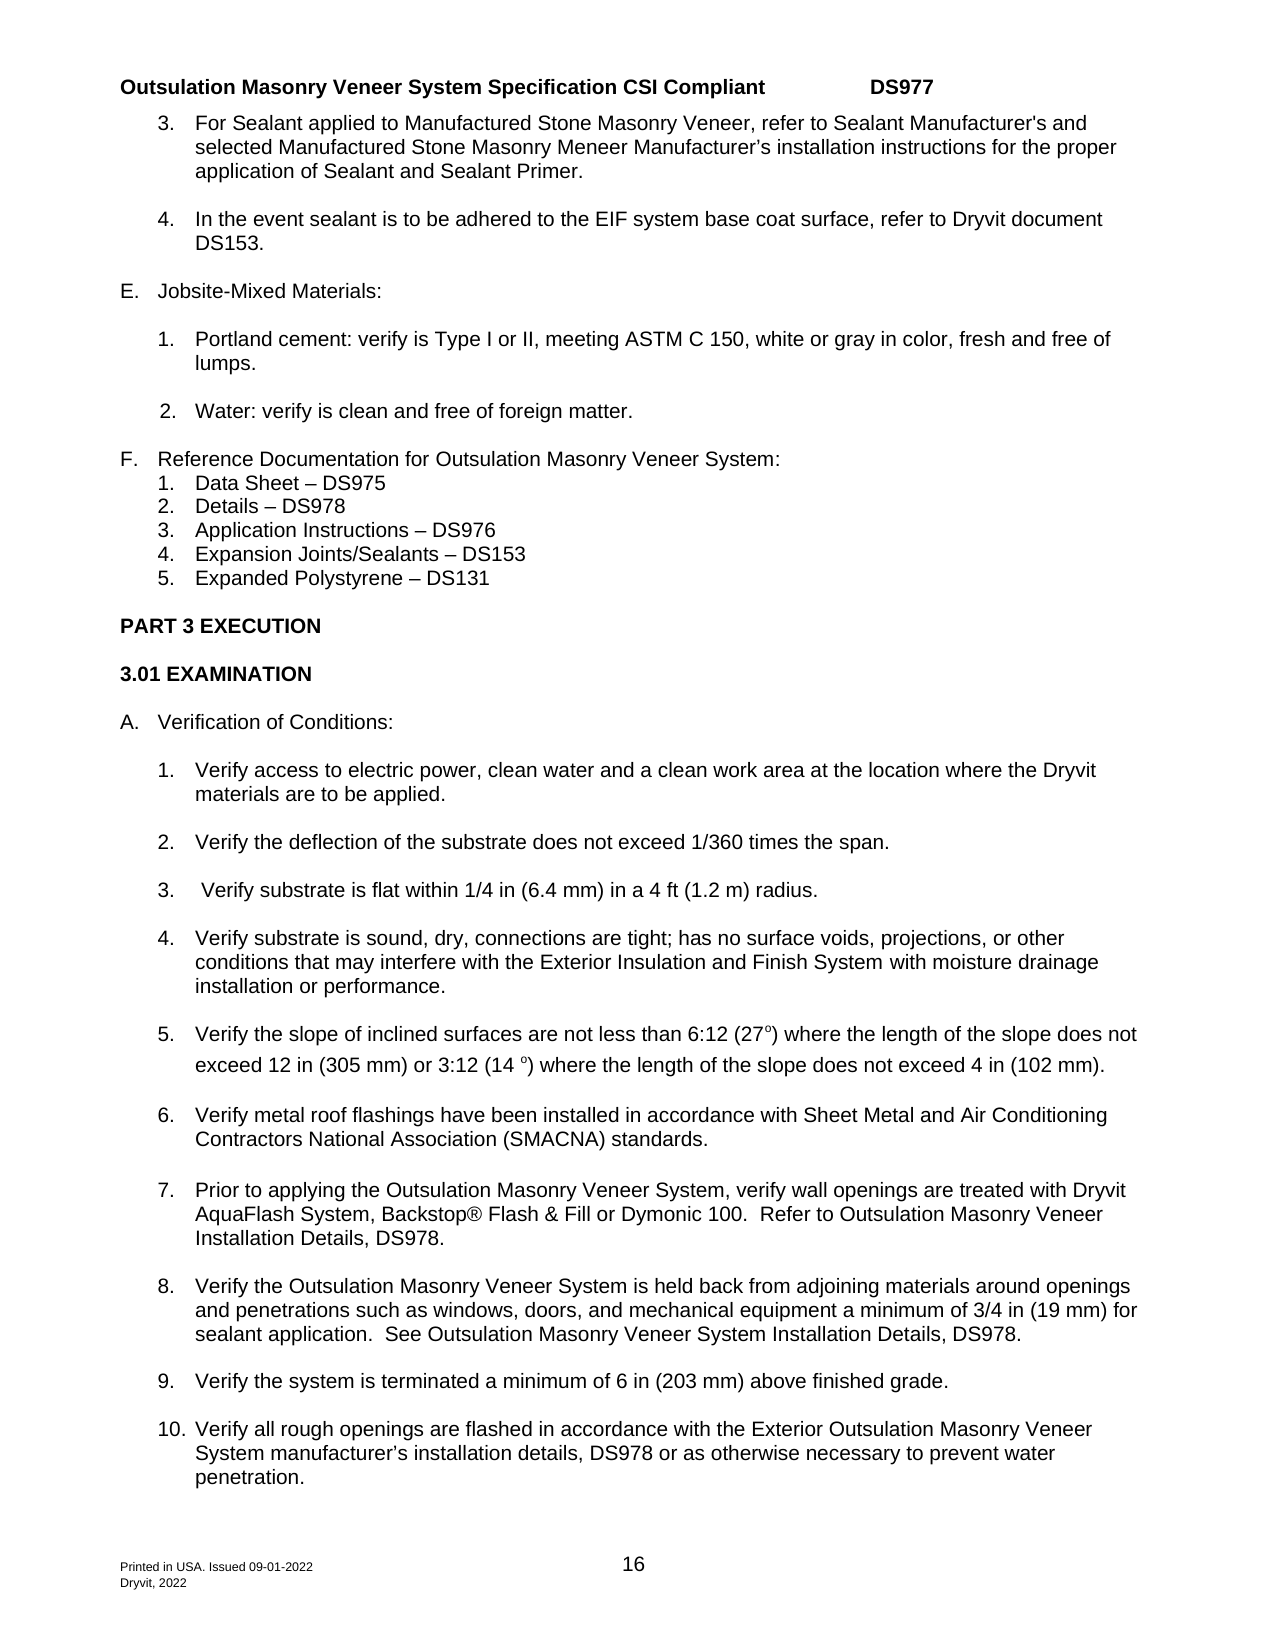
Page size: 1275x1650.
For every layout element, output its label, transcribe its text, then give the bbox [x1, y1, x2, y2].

text 3.01 EXAMINATION [120, 662, 1155, 686]
list Verify substrate is flat within 1/4 in (6.4 mm) in a 4 ft (1.2 m) radius. [157, 878, 1155, 902]
list In the event sealant is to be adhered to the EIF system base coat surface, refer to Dryvit document DS153. [157, 207, 1155, 255]
list Details – DS978 [157, 494, 1155, 518]
list Application Instructions – DS976 [157, 518, 1155, 542]
list Verify substrate is sound, dry, connections are tight; has no surface voids, projections, or other conditions that may interfere with the Exterior Insulation and Finish System with moisture drainage installation or performance. [157, 926, 1155, 997]
list For Sealant applied to Manufactured Stone Masonry Veneer, refer to Sealant Manufacturer's and selected Manufactured Stone Masonry Meneer Manufacturer’s installation instructions for the proper application of Sealant and Sealant Primer. [157, 111, 1155, 183]
text PART 3 EXECUTION [120, 614, 1155, 638]
list Verify the slope of inclined surfaces are not less than 6:12 (27o) where the length of the slope does not exceed 12 in (305 mm) or 3:12 (14 o) where the length of the slope does not exceed 4 in (102 mm). [157, 1021, 1155, 1079]
list Verify the Outsulation Masonry Veneer System is held back from adjoining materials around openings and penetrations such as windows, doors, and mechanical equipment a minimum of 3/4 in (19 mm) for sealant application. See Outsulation Masonry Veneer System Installation Details, DS978. [157, 1273, 1155, 1345]
list Data Sheet – DS975 [157, 470, 1155, 494]
list Verification of Conditions: [120, 710, 1155, 734]
list Portland cement: verify is Type I or II, meeting ASTM C 150, white or gray in color, fresh and free of lumps. [157, 327, 1155, 374]
list Prior to applying the Outsulation Masonry Veneer System, verify wall openings are treated with Dryvit AquaFlash System, Backstop® Flash & Fill or Dymonic 100. Refer to Outsulation Masonry Veneer Installation Details, DS978. [157, 1178, 1155, 1249]
list Verify the deflection of the substrate does not exceed 1/360 times the span. [157, 830, 1155, 854]
list Verify metal roof flashings have been installed in accordance with Sheet Metal and Air Conditioning Contractors National Association (SMACNA) standards. [157, 1103, 1155, 1151]
list Expansion Joints/Sealants – DS153 [157, 542, 1155, 566]
list Reference Documentation for Outsulation Masonry Veneer System: [120, 446, 1155, 470]
list Jobsite-Mixed Materials: [120, 279, 1155, 303]
list Water: verify is clean and free of foreign matter. [159, 398, 1155, 422]
list Expanded Polystyrene – DS131 [157, 566, 1155, 590]
text 1. Verify access to electric power, clean water and a clean work area at the location where the Dryvit materials are to be applied. [157, 758, 1155, 806]
list Verify the system is terminated a minimum of 6 in (203 mm) above finished grade. [157, 1369, 1155, 1393]
list Verify all rough openings are flashed in accordance with the Exterior Outsulation Masonry Veneer System manufacturer’s installation details, DS978 or as otherwise necessary to prevent water penetration. [157, 1417, 1155, 1489]
